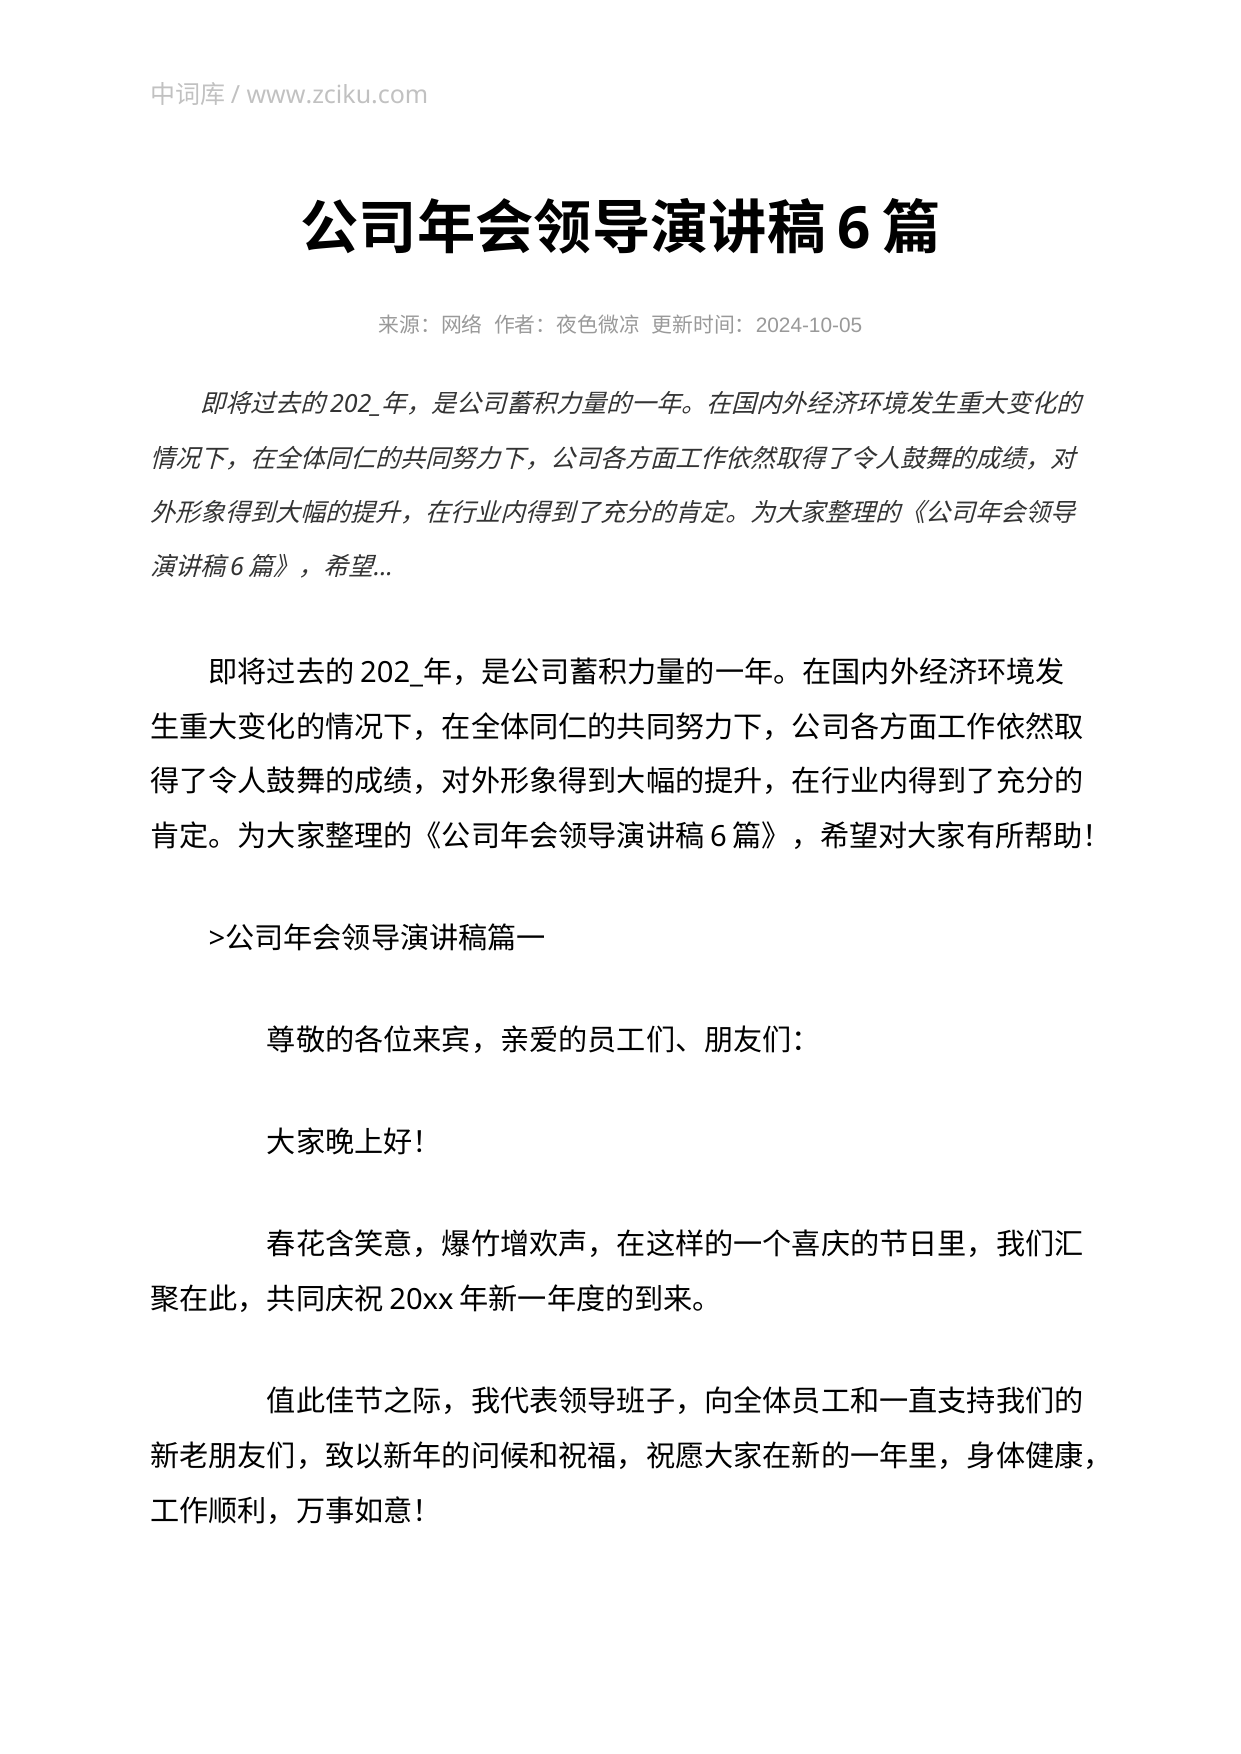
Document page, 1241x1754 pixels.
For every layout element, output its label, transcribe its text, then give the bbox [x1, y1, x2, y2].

text 春花含笑意，爆竹增欢声，在这样的一个喜庆的节日里，我们汇聚在此，共同庆祝20xx年新一年度的到来。 [150, 1220, 1090, 1318]
text >公司年会领导演讲稿篇一 [150, 915, 1090, 957]
text 即将过去的202_年，是公司蓄积力量的一年。在国内外经济环境发生重大变化的情况下，在全体同仁的共同努力下，公司各方面工作依然取得了令人鼓舞的成绩，对外形象得到大幅的提升，在行业内得到了充分的肯定。为大家整理的《公司年会领导演讲稿6篇》，希望对大家有所帮助！ [150, 648, 1090, 855]
text 来源：网络 作者：夜色微凉 更新时间：2024-10-05 [150, 313, 1090, 337]
text 即将过去的202_年，是公司蓄积力量的一年。在国内外经济环境发生重大变化的情况下，在全体同仁的共同努力下，公司各方面工作依然取得了令人鼓舞的成绩，对外形象得到大幅的提升，在行业内得到了充分的肯定。为大家整理的《公司年会领导演讲稿6篇》，希望... [150, 384, 1090, 583]
subtitle 公司年会领导演讲稿6篇 [150, 181, 1090, 266]
text 大家晚上好！ [150, 1119, 1090, 1161]
text 值此佳节之际，我代表领导班子，向全体员工和一直支持我们的新老朋友们，致以新年的问候和祝福，祝愿大家在新的一年里，身体健康，工作顺利，万事如意！ [150, 1377, 1090, 1529]
text 尊敬的各位来宾，亲爱的员工们、朋友们： [150, 1017, 1090, 1059]
